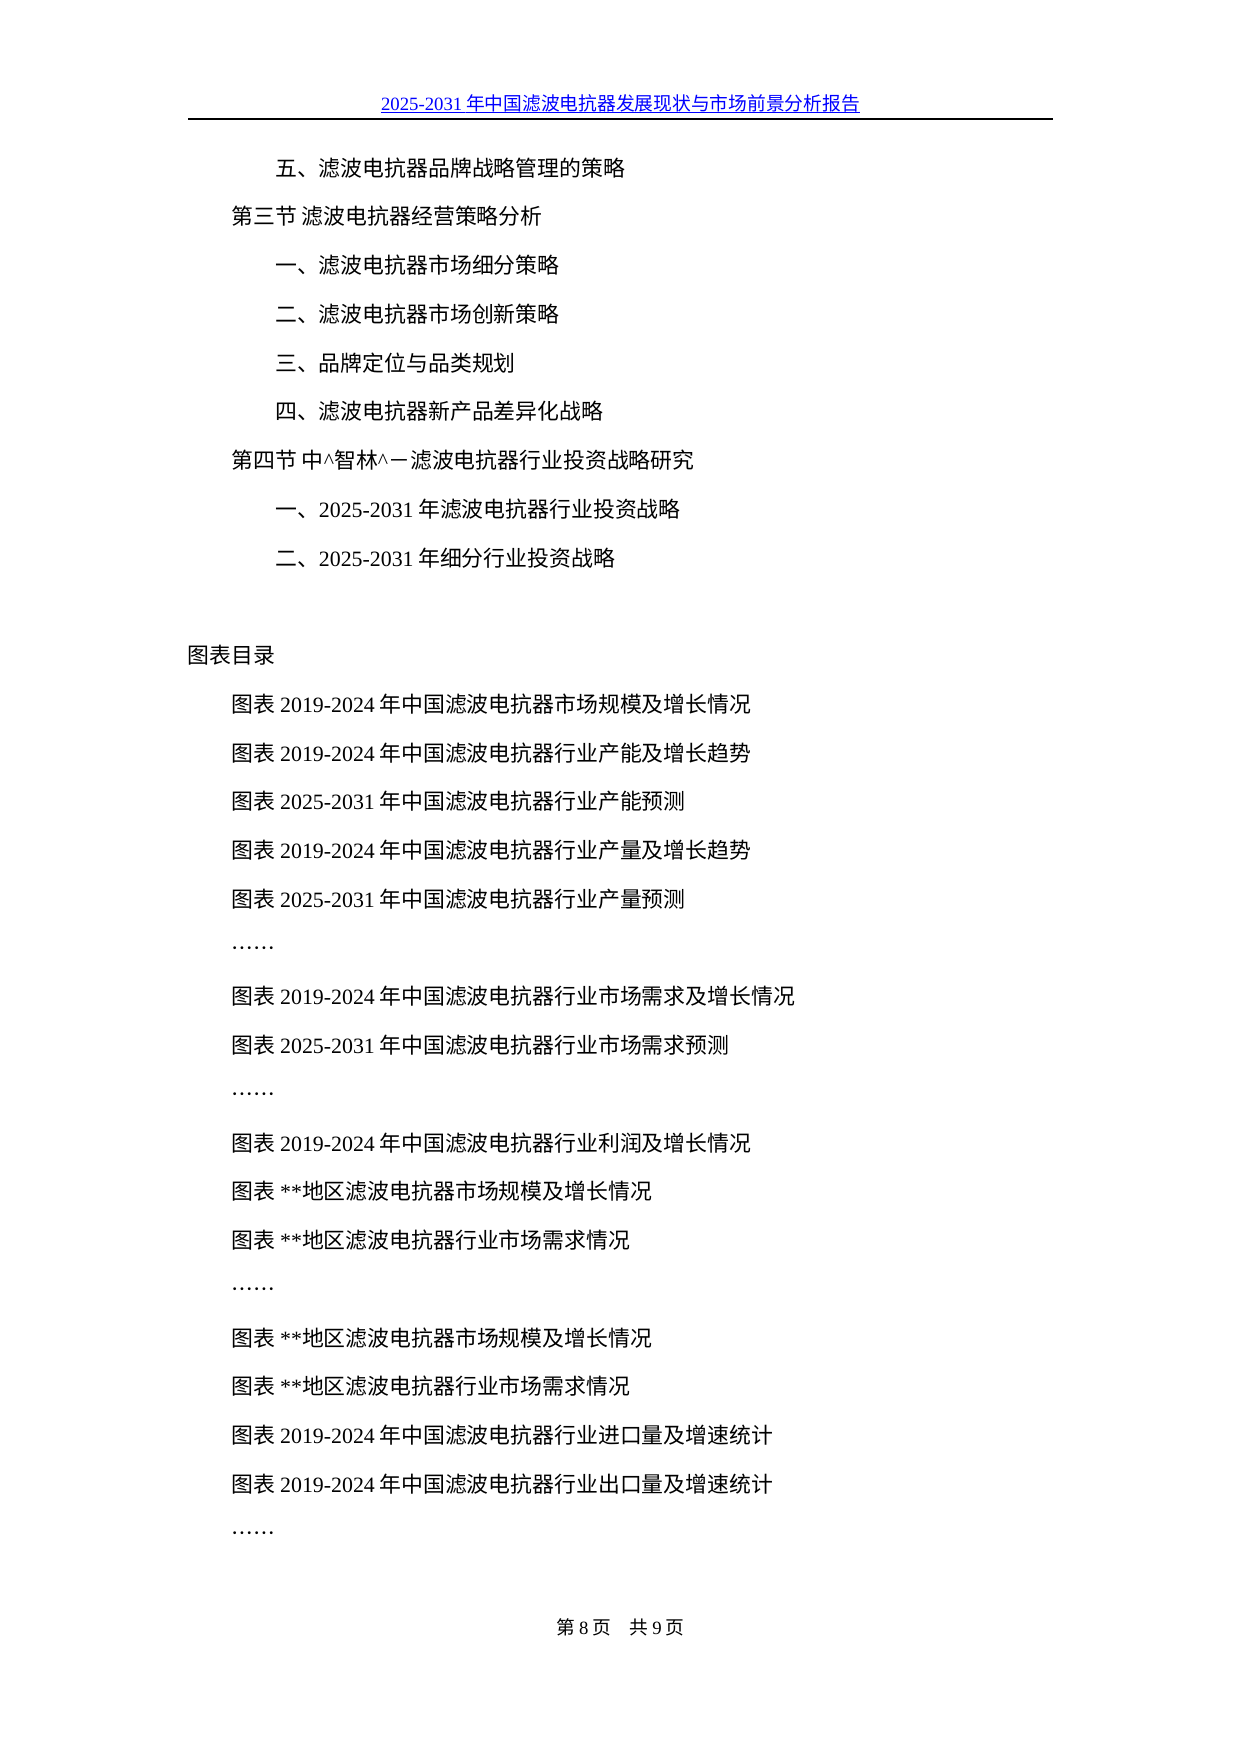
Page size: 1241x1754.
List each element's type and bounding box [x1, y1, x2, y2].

text [187, 150, 1053, 1548]
